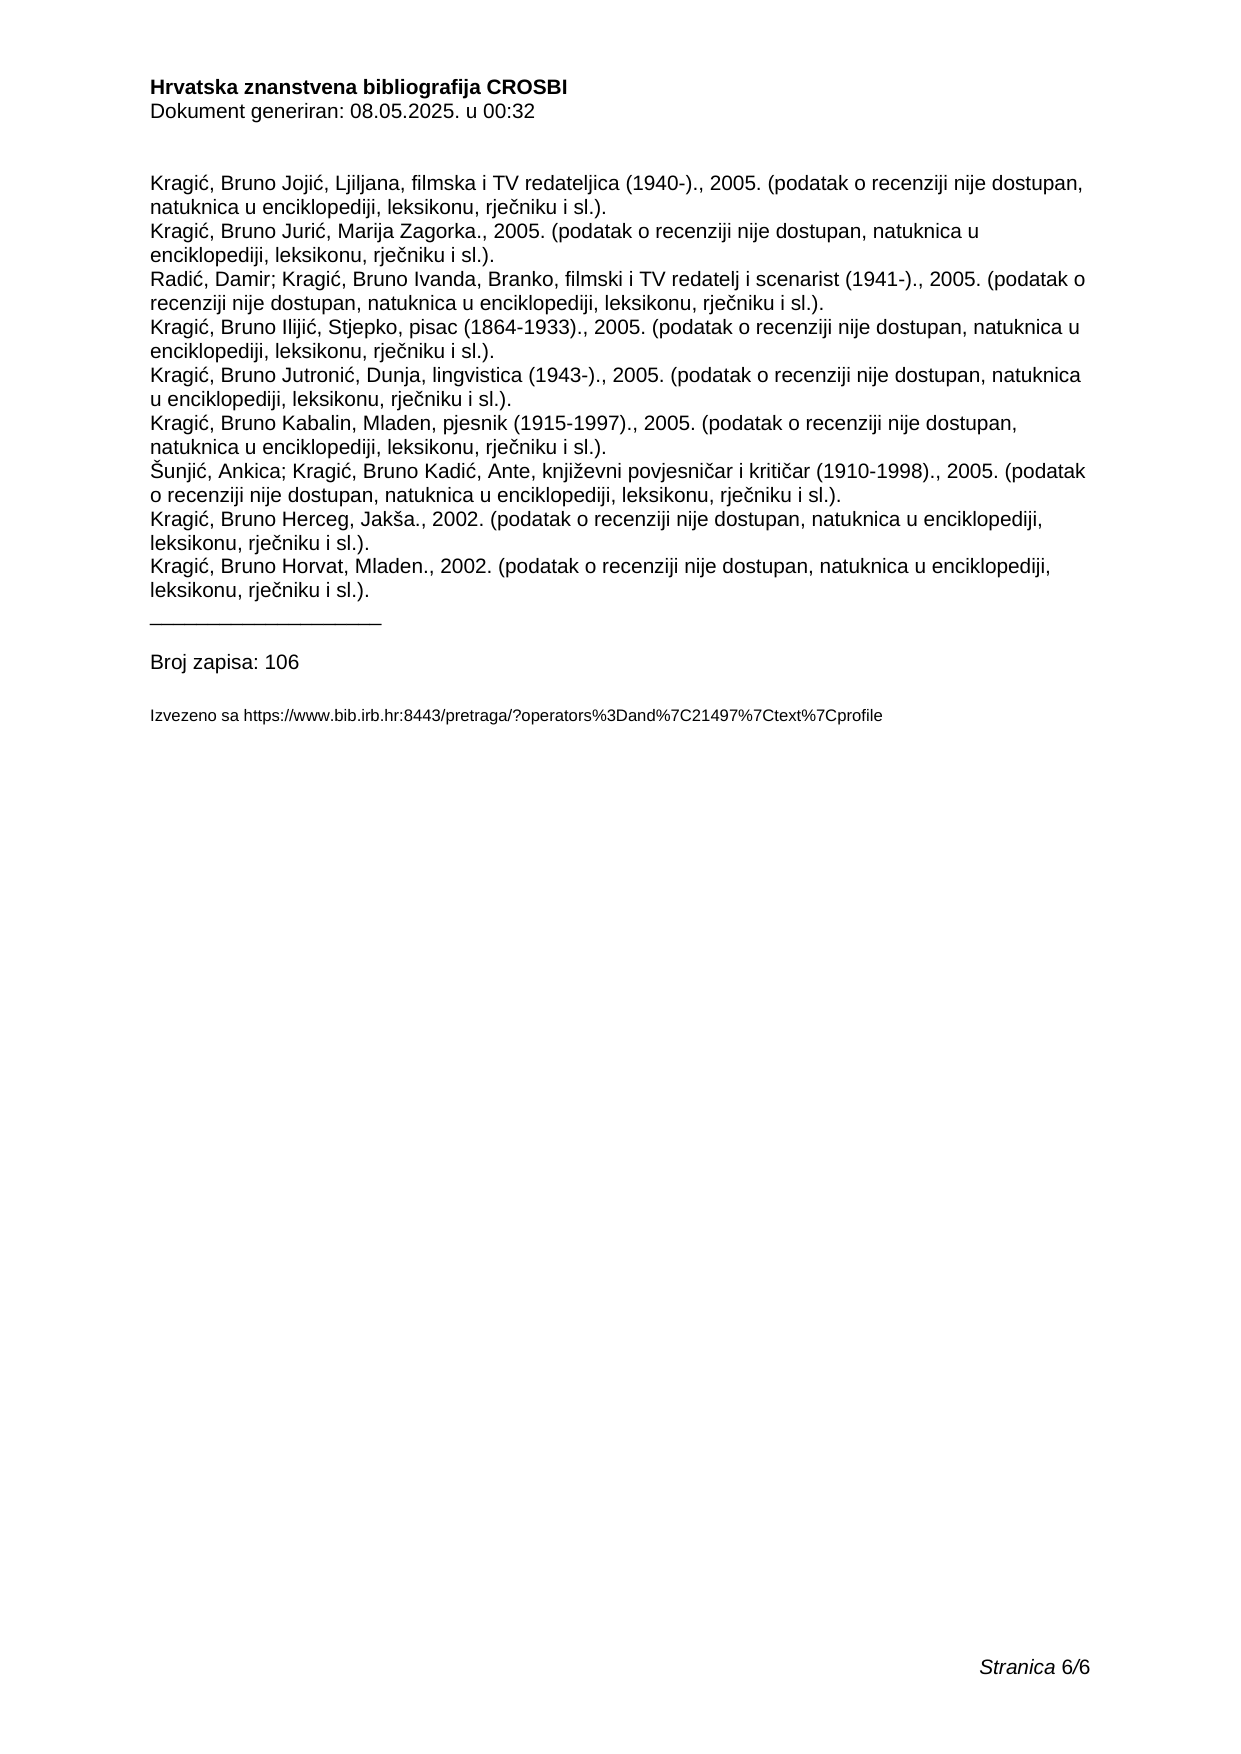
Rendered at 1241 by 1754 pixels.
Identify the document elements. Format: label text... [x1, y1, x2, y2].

text Kragić, Bruno [150, 219, 1090, 267]
text Radić, Damir; Kragić, Bruno [150, 267, 1090, 315]
text Kragić, Bruno [150, 315, 1090, 363]
text Izvezeno sa https://www.bib.irb.hr:8443/pretraga/?operators%3Dand%7C21497%7Ctext%7Cprofile [150, 705, 1090, 724]
text Kragić, Bruno [150, 363, 1090, 411]
text Kragić, Bruno [150, 554, 1090, 602]
text Kragić, Bruno [150, 171, 1090, 219]
text Kragić, Bruno [150, 506, 1090, 554]
text Kragić, Bruno [150, 411, 1090, 458]
text ____________________ [150, 602, 1090, 626]
text Šunjić, Ankica; Kragić, Bruno [150, 458, 1090, 506]
text Broj zapisa: 106 [150, 650, 1090, 674]
